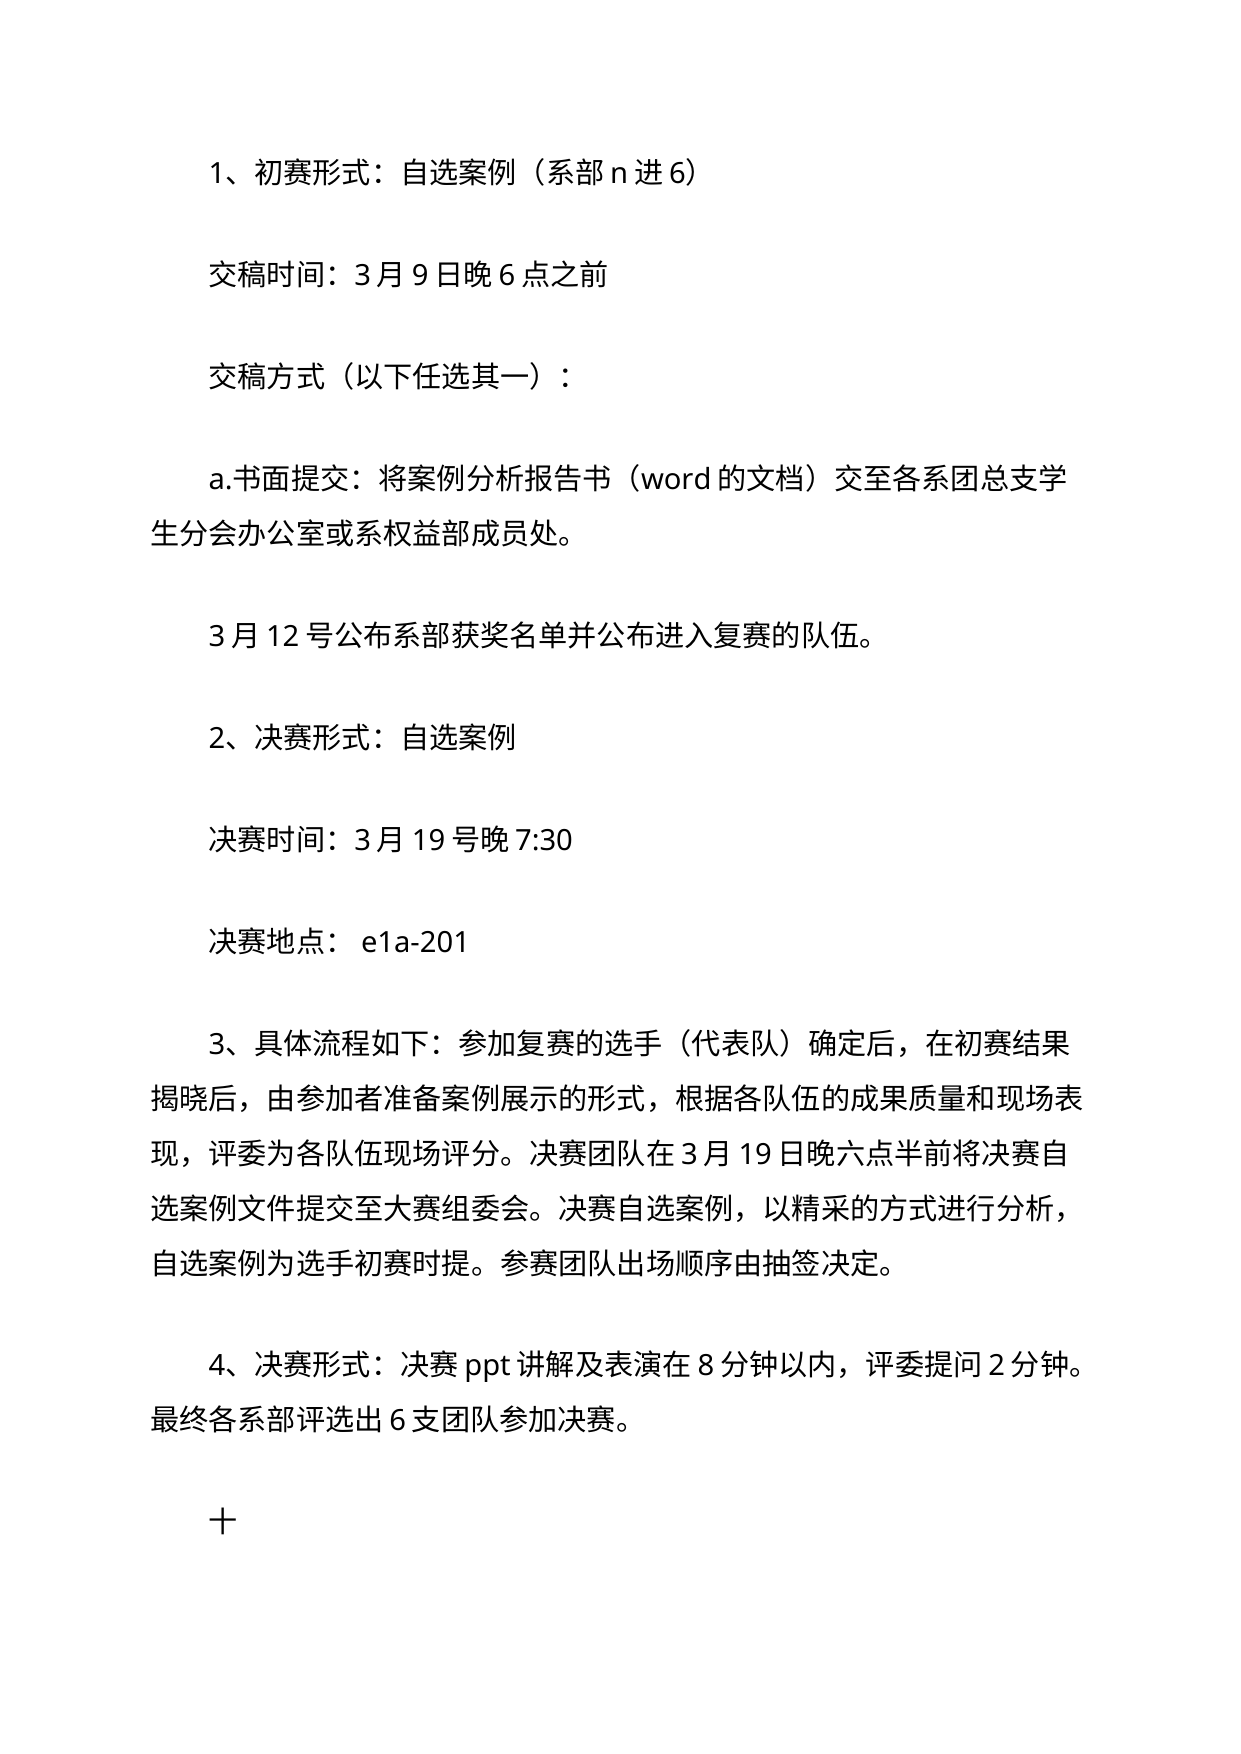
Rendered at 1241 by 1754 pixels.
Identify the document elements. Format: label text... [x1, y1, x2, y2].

text 3、具体流程如下：参加复赛的选手（代表队）确定后，在初赛结果揭晓后，由参加者准备案例展示的形式，根据各队伍的成果质量和现场表现，评委为各队伍现场评分。决赛团队在3月19日晚六点半前将决赛自选案例文件提交至大赛组委会。决赛自选案例，以精采的方式进行分析，自选案例为选手初赛时提。参赛团队出场顺序由抽签决定。 [150, 1020, 1090, 1282]
text 4、决赛形式：决赛ppt讲解及表演在8分钟以内，评委提问2分钟。最终各系部评选出6支团队参加决赛。 [150, 1342, 1090, 1439]
text a.书面提交：将案例分析报告书（word的文档）交至各系团总支学生分会办公室或系权益部成员处。 [150, 456, 1090, 553]
text 十 [150, 1499, 1090, 1541]
text 交稿方式（以下任选其一）： [150, 354, 1090, 396]
text 2、决赛形式：自选案例 [150, 714, 1090, 757]
text 3月12号公布系部获奖名单并公布进入复赛的队伍。 [150, 612, 1090, 655]
text 交稿时间：3月9日晚6点之前 [150, 252, 1090, 294]
text 决赛时间：3月19号晚7:30 [150, 816, 1090, 859]
text 1、初赛形式：自选案例（系部n进6） [150, 150, 1090, 192]
text 决赛地点： e1a-201 [150, 918, 1090, 961]
